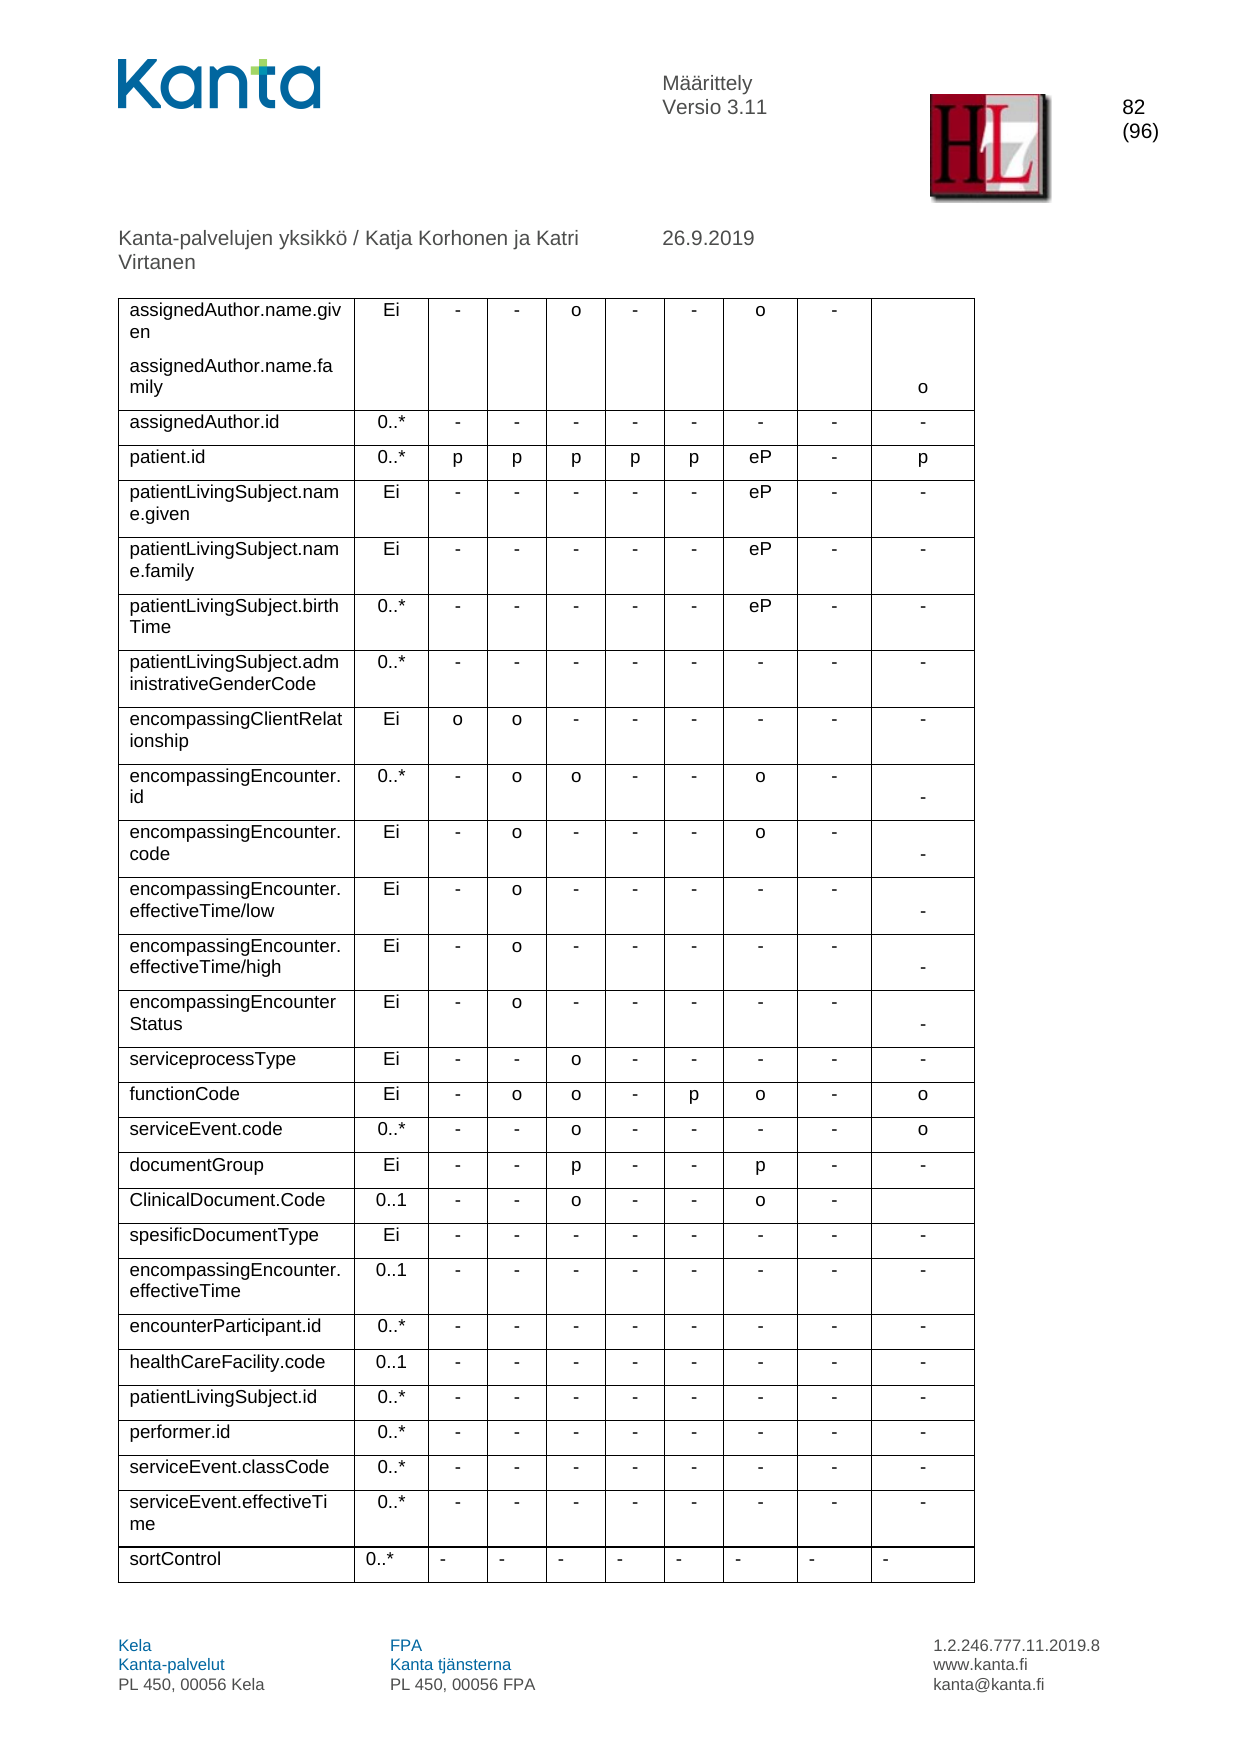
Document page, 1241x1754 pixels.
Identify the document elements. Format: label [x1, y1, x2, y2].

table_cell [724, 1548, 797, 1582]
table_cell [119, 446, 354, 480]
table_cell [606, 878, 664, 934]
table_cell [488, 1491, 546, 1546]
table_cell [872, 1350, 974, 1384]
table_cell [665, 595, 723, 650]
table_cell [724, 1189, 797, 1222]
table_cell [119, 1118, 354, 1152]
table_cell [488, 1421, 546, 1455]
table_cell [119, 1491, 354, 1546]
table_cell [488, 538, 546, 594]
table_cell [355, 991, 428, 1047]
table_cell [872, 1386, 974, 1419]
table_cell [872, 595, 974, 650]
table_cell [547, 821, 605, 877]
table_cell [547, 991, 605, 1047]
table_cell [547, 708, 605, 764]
picture [930, 94, 1053, 203]
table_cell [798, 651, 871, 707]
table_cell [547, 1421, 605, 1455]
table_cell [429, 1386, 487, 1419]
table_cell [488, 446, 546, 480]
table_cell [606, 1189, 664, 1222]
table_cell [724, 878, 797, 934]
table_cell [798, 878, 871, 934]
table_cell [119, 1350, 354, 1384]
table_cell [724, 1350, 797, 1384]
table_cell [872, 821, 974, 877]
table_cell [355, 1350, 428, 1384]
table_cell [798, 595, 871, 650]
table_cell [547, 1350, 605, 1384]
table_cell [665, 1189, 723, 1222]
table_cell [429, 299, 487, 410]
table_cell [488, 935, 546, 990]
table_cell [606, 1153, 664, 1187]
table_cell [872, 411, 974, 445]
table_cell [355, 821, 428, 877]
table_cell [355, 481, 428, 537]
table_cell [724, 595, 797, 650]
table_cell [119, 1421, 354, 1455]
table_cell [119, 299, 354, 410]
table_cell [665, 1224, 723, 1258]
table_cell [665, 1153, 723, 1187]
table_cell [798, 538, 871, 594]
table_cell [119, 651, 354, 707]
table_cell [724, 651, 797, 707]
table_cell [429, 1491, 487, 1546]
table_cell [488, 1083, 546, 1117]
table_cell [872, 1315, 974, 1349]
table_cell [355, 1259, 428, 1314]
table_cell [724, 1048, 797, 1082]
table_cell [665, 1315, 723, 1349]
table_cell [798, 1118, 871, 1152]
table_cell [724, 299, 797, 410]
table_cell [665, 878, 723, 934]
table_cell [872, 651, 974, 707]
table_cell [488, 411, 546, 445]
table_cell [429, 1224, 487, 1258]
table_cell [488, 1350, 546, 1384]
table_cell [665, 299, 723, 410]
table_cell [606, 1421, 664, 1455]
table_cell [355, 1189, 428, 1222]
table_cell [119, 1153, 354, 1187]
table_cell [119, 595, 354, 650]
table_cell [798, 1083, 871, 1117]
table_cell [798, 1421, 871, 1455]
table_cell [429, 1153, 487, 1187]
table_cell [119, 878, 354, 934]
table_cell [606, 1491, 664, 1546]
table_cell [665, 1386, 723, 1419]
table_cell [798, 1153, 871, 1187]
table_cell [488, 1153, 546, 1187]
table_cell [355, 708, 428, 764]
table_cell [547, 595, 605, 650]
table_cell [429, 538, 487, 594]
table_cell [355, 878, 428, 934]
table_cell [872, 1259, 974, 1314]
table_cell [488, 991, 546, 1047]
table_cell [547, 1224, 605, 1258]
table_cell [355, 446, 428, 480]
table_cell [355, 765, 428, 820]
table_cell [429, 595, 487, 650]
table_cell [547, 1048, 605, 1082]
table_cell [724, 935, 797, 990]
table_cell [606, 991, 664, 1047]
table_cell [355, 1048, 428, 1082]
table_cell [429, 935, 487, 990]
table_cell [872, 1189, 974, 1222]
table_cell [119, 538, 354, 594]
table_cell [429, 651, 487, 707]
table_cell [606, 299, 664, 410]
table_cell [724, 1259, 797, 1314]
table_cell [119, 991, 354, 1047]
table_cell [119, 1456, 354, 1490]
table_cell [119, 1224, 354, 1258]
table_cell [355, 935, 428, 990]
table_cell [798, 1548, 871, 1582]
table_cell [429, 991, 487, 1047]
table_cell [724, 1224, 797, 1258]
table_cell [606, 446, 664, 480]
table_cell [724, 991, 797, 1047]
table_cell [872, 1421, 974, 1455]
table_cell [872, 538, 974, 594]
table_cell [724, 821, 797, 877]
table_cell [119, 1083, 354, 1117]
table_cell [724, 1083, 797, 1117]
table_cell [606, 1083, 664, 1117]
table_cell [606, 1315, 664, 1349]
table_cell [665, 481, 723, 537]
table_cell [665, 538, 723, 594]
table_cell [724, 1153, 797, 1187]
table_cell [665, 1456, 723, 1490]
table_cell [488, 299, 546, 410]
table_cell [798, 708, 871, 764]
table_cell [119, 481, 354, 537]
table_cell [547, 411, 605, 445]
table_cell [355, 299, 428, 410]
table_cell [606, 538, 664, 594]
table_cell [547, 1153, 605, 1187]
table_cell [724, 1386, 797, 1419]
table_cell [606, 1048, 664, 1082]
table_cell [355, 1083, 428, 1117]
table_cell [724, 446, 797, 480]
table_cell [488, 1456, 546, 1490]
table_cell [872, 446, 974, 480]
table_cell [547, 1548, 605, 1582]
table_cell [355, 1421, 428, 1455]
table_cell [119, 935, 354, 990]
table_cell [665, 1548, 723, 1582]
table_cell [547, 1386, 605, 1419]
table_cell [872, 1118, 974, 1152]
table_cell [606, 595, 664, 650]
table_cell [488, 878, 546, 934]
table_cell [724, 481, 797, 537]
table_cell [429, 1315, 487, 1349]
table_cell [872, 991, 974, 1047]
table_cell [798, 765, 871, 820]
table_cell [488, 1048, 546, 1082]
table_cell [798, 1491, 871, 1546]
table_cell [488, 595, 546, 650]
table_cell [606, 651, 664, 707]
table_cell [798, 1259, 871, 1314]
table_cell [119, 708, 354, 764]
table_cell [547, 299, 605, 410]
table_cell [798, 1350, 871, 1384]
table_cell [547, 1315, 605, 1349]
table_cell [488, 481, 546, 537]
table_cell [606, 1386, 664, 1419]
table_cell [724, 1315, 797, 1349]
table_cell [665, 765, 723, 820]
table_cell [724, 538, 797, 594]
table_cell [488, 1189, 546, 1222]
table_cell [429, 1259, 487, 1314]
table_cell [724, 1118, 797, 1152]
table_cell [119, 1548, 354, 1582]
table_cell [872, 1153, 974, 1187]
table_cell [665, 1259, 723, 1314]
picture [118, 59, 321, 109]
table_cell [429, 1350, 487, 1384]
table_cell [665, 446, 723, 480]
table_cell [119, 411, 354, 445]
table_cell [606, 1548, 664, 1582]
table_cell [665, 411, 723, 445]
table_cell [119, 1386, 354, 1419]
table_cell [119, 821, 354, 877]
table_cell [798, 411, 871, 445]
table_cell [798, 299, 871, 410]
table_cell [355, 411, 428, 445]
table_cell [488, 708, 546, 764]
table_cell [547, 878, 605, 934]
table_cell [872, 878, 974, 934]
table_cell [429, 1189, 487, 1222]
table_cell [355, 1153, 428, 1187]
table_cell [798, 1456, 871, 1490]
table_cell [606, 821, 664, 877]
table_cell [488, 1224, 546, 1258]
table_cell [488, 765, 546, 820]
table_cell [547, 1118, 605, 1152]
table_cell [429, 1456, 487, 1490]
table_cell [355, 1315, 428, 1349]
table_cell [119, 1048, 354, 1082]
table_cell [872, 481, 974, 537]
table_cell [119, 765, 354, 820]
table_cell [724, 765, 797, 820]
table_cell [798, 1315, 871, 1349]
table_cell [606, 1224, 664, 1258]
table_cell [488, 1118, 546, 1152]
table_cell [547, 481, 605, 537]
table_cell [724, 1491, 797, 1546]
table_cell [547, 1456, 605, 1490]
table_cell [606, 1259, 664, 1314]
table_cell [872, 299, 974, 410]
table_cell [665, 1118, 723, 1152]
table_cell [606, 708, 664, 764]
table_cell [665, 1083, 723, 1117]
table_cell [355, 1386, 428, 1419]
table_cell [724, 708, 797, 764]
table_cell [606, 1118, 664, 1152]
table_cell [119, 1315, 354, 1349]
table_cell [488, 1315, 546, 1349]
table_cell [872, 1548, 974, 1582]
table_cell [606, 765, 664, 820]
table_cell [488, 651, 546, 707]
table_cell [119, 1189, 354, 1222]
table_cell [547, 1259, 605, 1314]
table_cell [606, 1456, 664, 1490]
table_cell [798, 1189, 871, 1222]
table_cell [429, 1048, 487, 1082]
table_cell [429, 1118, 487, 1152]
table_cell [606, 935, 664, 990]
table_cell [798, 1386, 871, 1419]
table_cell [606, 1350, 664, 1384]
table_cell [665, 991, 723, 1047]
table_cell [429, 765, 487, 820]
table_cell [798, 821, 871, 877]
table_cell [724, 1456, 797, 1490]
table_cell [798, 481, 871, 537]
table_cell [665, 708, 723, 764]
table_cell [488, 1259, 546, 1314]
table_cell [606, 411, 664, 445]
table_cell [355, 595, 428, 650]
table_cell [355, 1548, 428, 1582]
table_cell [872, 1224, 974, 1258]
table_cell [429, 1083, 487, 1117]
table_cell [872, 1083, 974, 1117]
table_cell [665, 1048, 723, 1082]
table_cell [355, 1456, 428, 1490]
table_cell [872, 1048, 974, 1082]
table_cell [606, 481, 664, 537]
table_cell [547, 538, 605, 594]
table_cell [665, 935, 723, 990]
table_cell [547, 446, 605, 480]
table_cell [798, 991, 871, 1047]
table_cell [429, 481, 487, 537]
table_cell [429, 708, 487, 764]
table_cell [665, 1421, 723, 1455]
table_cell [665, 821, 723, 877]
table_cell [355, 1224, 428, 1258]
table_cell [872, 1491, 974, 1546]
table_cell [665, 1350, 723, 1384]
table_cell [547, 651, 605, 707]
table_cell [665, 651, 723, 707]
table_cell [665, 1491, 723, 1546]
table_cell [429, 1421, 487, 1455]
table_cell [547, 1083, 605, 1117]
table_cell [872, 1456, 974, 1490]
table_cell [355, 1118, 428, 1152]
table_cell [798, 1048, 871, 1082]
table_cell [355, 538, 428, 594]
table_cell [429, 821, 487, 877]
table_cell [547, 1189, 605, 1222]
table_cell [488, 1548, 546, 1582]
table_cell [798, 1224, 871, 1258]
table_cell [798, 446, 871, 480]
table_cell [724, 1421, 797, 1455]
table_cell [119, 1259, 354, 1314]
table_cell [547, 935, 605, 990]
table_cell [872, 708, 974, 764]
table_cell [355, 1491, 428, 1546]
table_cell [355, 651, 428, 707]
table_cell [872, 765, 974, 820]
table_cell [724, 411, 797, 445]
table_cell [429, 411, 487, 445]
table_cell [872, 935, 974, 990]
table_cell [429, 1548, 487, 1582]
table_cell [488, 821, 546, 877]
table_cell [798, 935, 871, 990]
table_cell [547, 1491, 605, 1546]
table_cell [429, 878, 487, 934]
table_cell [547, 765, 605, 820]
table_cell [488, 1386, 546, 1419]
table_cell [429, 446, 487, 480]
